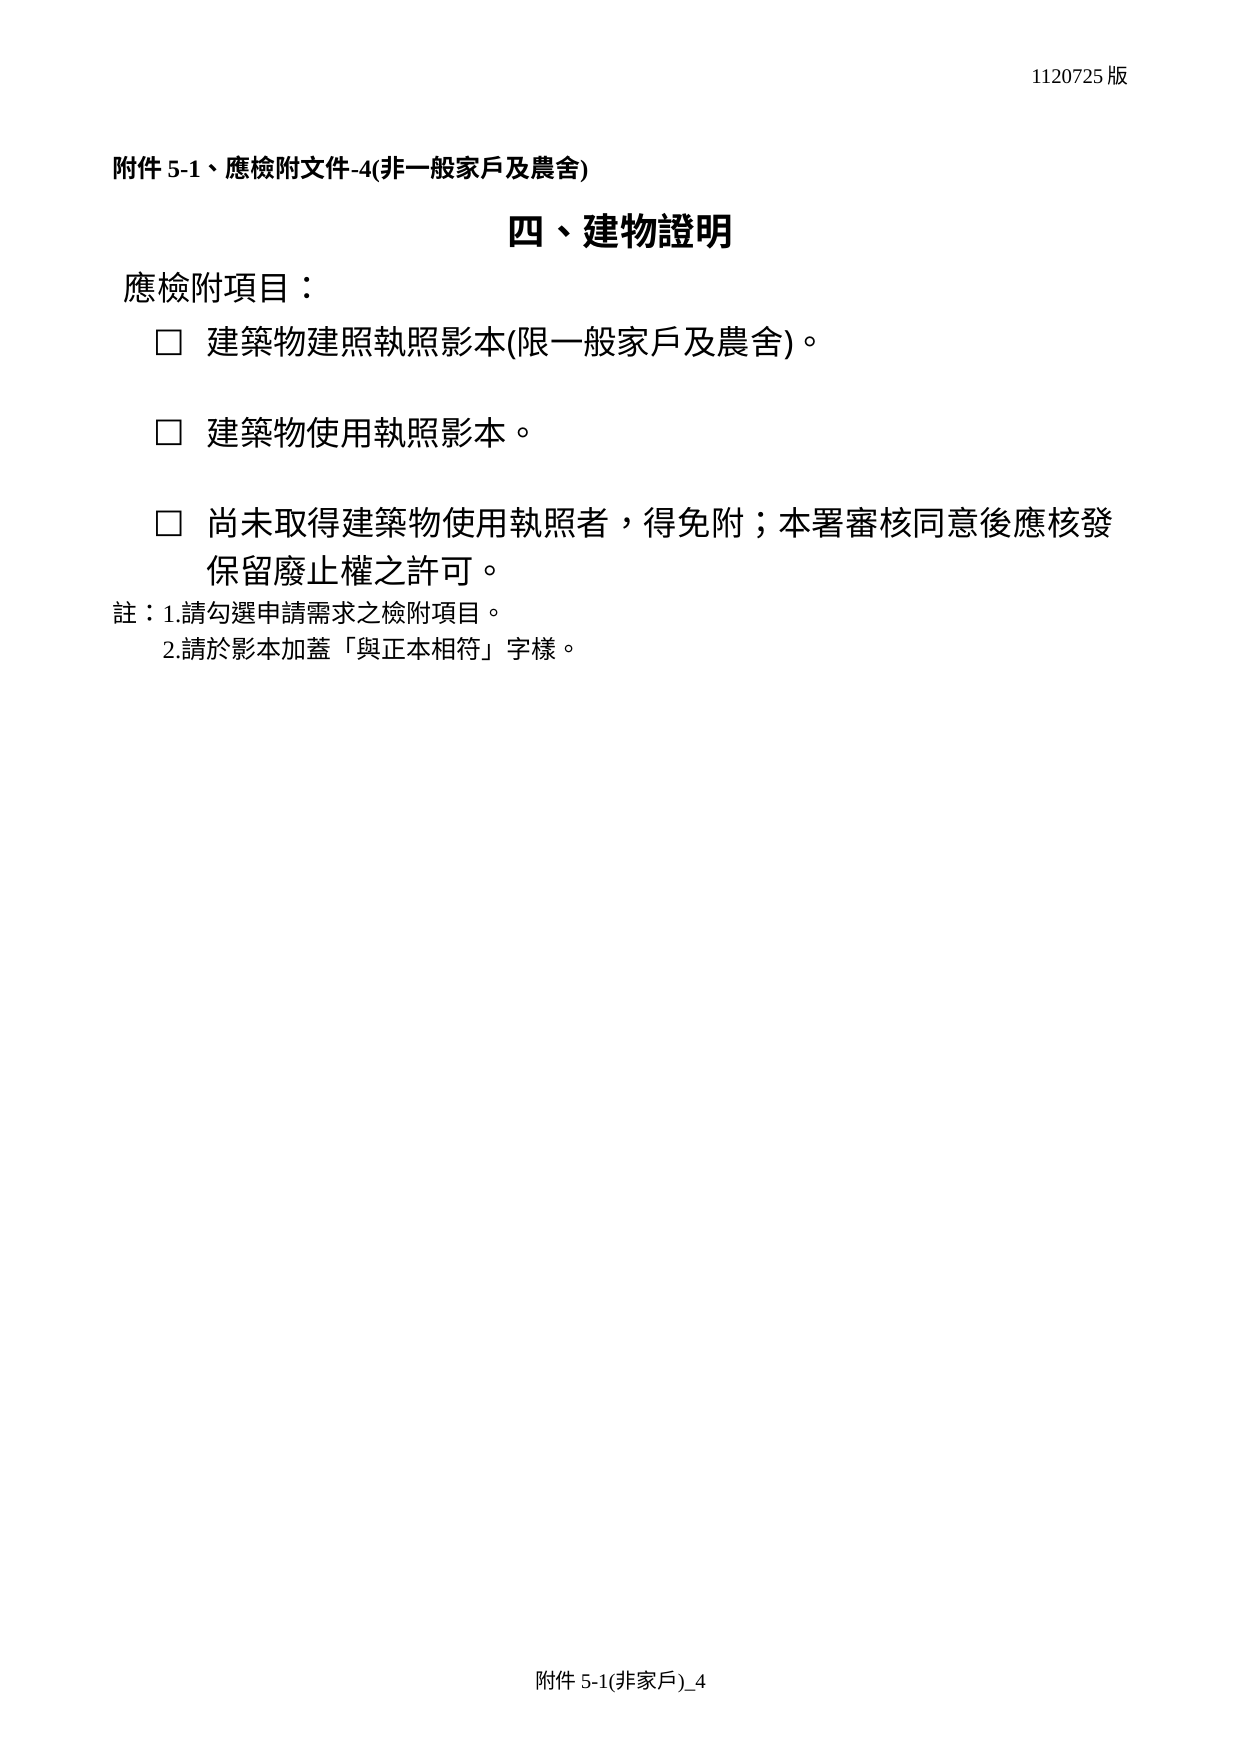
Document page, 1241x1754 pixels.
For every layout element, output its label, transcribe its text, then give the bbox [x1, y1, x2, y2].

table_header 應檢附項目： [112, 256, 1128, 315]
text 2.請於影本加蓋「與正本相符」字樣。 [162, 630, 1128, 666]
table_cell □ [112, 315, 195, 406]
table_cell 尚未取得建築物使用執照者，得免附；本署審核同意後應核發保留廢止權之許可。 [195, 497, 1128, 593]
table_cell 建築物使用執照影本。 [195, 406, 1128, 497]
table_cell 建築物建照執照影本(限一般家戶及農舍)。 [195, 315, 1128, 406]
table_cell □ [112, 497, 195, 593]
text 四、建物證明 [112, 202, 1128, 256]
text 附件5-1、應檢附文件-4(非一般家戶及農舍) [112, 131, 1128, 202]
text 註：1.請勾選申請需求之檢附項目。 [112, 593, 1128, 630]
table_cell □ [112, 406, 195, 497]
